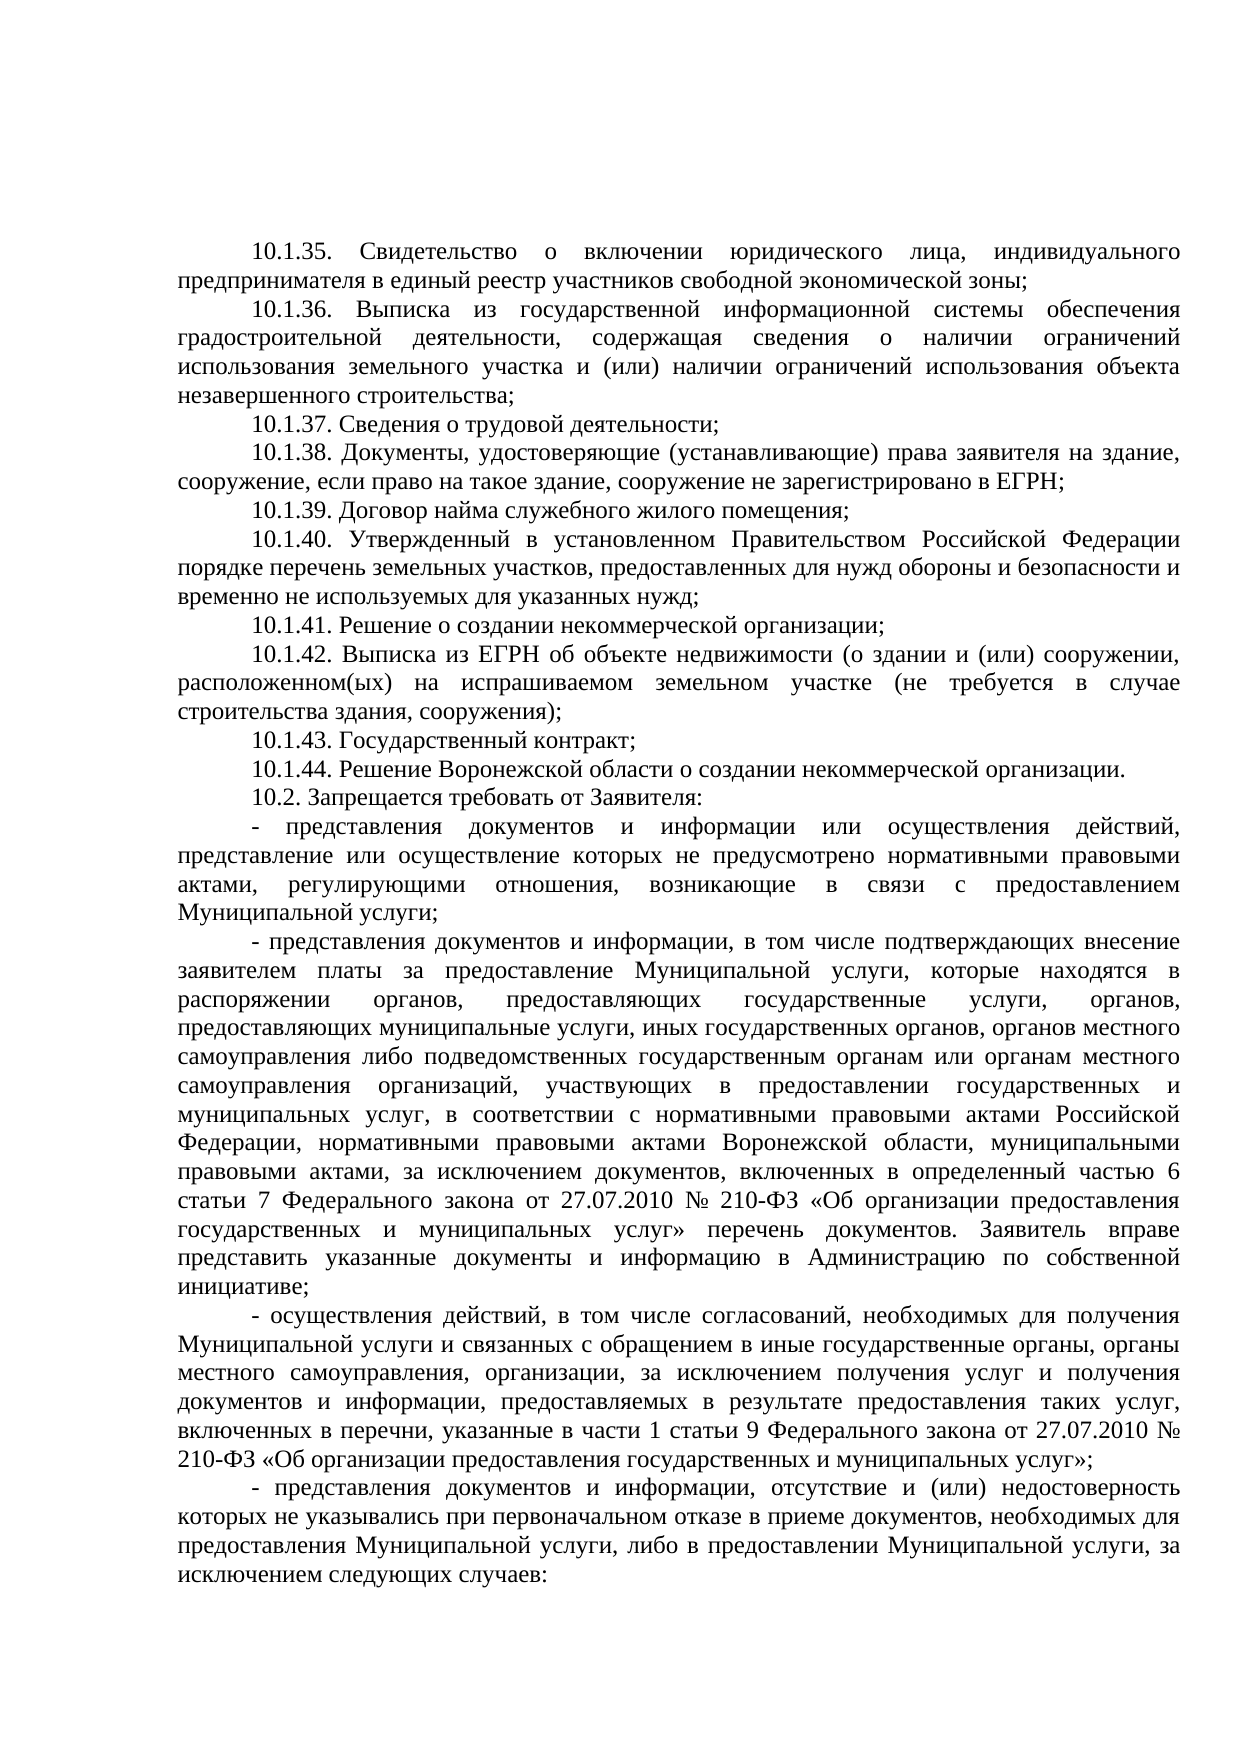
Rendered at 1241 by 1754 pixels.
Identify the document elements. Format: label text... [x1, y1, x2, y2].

list 10.2. Запрещается требовать от Заявителя: [177, 782, 1181, 811]
text 10.1.40. Утвержденный в установленном Правительством Российской Федерации порядке перечень земельных участков, предоставленных для нужд обороны и безопасности и временно не используемых для указанных нужд; [177, 524, 1181, 610]
text 10.1.44. Решение Воронежской области о создании некоммерческой организации. [177, 754, 1181, 782]
text - осуществления действий, в том числе согласований, необходимых для получения Муниципальной услуги и связанных с обращением в иные государственные органы, органы местного самоуправления, организации, за исключением получения услуг и получения документов и информации, предоставляемых в результате предоставления таких услуг, включенных в перечни, указанные в части 1 статьи 9 Федерального закона от 27.07.2010 № 210-ФЗ «Об организации предоставления государственных и муниципальных услуг»; [177, 1300, 1181, 1472]
text 10.1.37. Сведения о трудовой деятельности; [177, 409, 1181, 437]
text 10.1.35. Свидетельство о включении юридического лица, индивидуального предпринимателя в единый реестр участников свободной экономической зоны; [177, 236, 1181, 294]
text - представления документов и информации или осуществления действий, представление или осуществление которых не предусмотрено нормативными правовыми актами, регулирующими отношения, возникающие в связи с предоставлением Муниципальной услуги; [177, 811, 1181, 926]
text 10.1.36. Выписка из государственной информационной системы обеспечения градостроительной деятельности, содержащая сведения о наличии ограничений использования земельного участка и (или) наличии ограничений использования объекта незавершенного строительства; [177, 294, 1181, 409]
text 10.1.38. Документы, удостоверяющие (устанавливающие) права заявителя на здание, сооружение, если право на такое здание, сооружение не зарегистрировано в ЕГРН; [177, 437, 1181, 495]
text 10.1.39. Договор найма служебного жилого помещения; [177, 495, 1181, 524]
text - представления документов и информации, отсутствие и (или) недостоверность которых не указывались при первоначальном отказе в приеме документов, необходимых для предоставления Муниципальной услуги, либо в предоставлении Муниципальной услуги, за исключением следующих случаев: [177, 1472, 1181, 1587]
text - представления документов и информации, в том числе подтверждающих внесение заявителем платы за предоставление Муниципальной услуги, которые находятся в распоряжении органов, предоставляющих государственные услуги, органов, предоставляющих муниципальные услуги, иных государственных органов, органов местного самоуправления либо подведомственных государственным органам или органам местного самоуправления организаций, участвующих в предоставлении государственных и муниципальных услуг, в соответствии с нормативными правовыми актами Российской Федерации, нормативными правовыми актами Воронежской области, муниципальными правовыми актами, за исключением документов, включенных в определенный частью 6 статьи 7 Федерального закона от 27.07.2010 № 210-ФЗ «Об организации предоставления государственных и муниципальных услуг» перечень документов. Заявитель вправе представить указанные документы и информацию в Администрацию по собственной инициативе; [177, 926, 1181, 1300]
text 10.1.41. Решение о создании некоммерческой организации; [177, 610, 1181, 639]
text 10.1.43. Государственный контракт; [177, 725, 1181, 754]
text 10.1.42. Выписка из ЕГРН об объекте недвижимости (о здании и (или) сооружении, расположенном(ых) на испрашиваемом земельном участке (не требуется в случае строительства здания, сооружения); [177, 639, 1181, 725]
